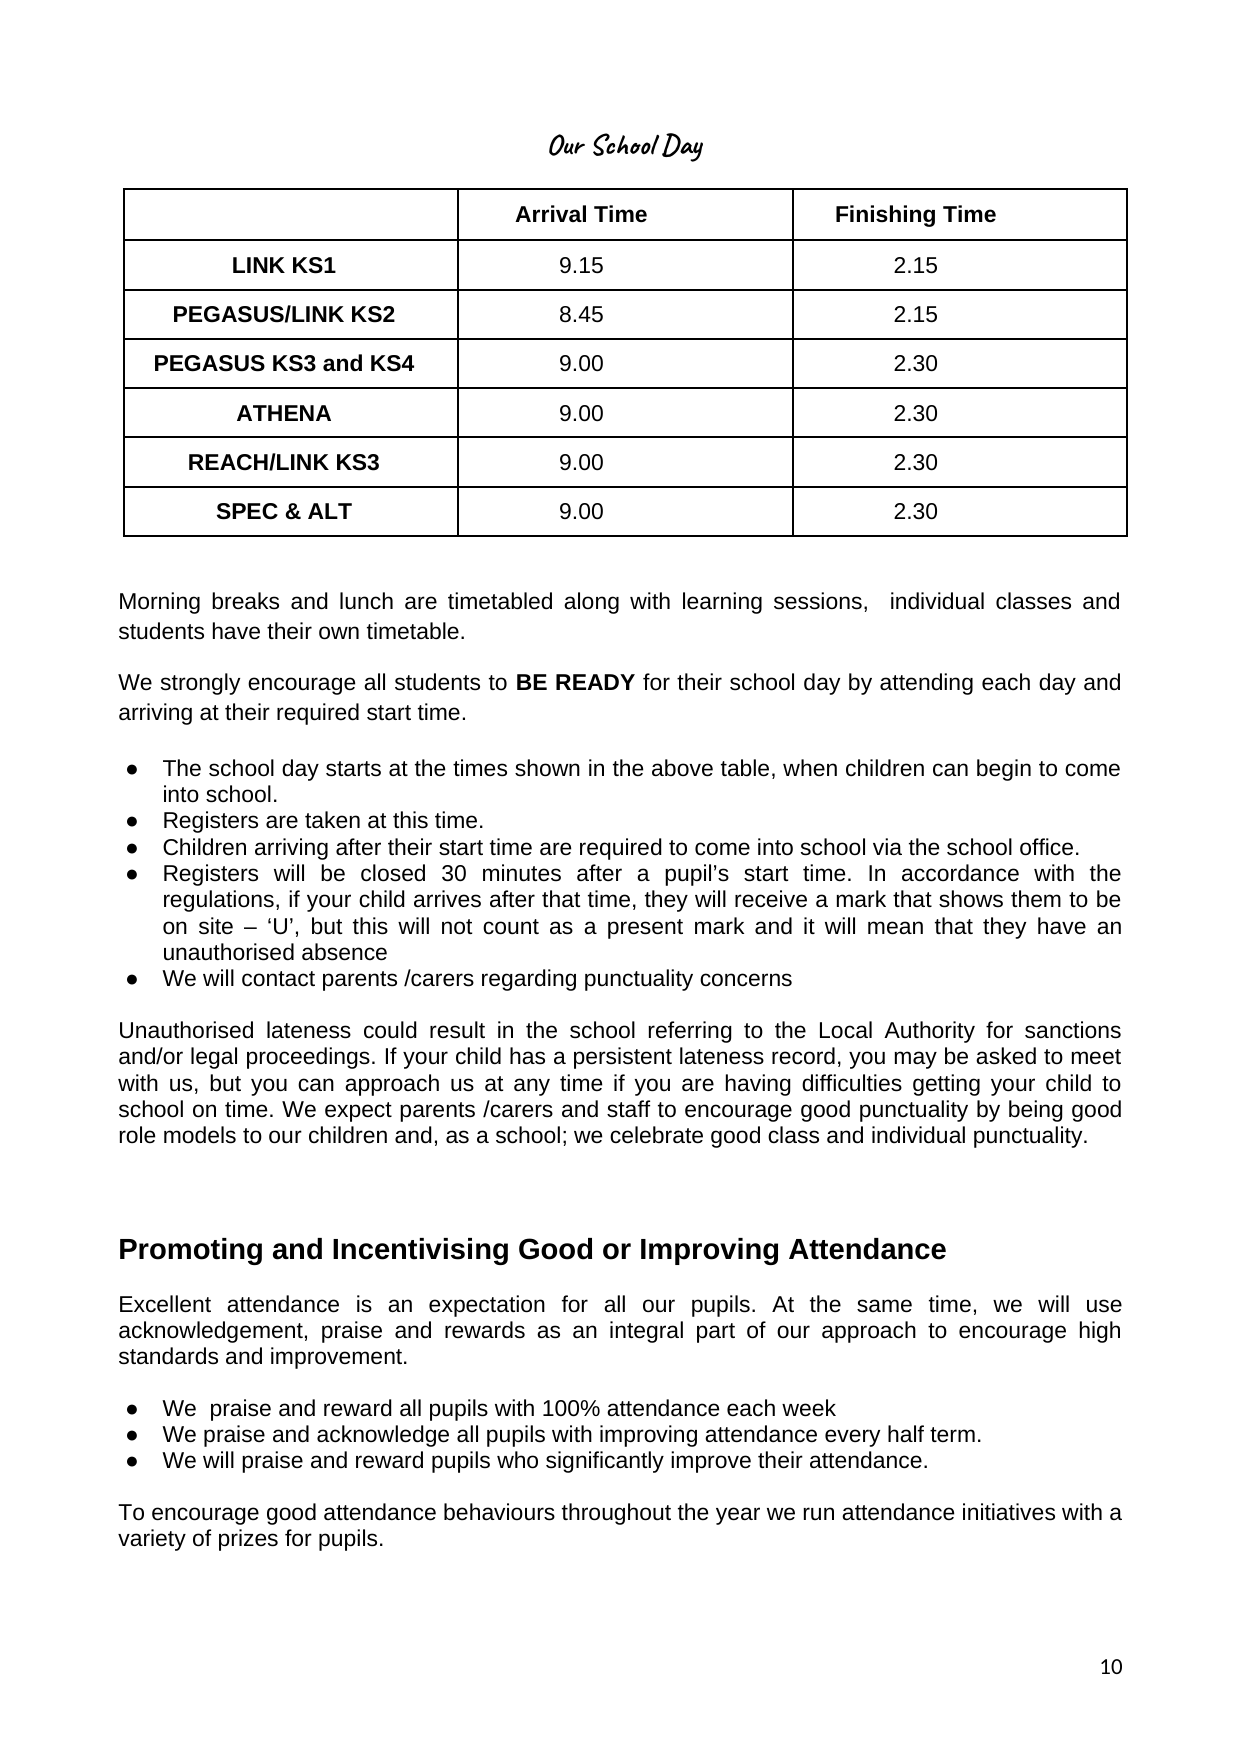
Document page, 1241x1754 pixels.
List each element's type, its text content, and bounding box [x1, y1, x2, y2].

list We will praise and reward pupils who significantly improve their attendance. [125, 1447, 1123, 1474]
list Registers are taken at this time. [125, 807, 1123, 834]
text To encourage good attendance behaviours throughout the year we run attendance initiatives with a variety of prizes for pupils. [118, 1499, 1123, 1551]
text Our School Day [118, 126, 1123, 163]
list We praise and reward all pupils with 100% attendance each week [125, 1395, 1123, 1421]
list We will contact parents /carers regarding punctuality concerns [125, 965, 1123, 992]
list The school day starts at the times shown in the above table, when children can begin to come into school. [125, 754, 1123, 807]
text Promoting and Incentivising Good or Improving Attendance [118, 1232, 1123, 1266]
list We praise and acknowledge all pupils with improving attendance every half term. [125, 1421, 1123, 1447]
list Registers will be closed 30 minutes after a pupil’s start time. In accordance with the regulations, if your child arrives after that time, they will receive a mark that shows them to be on site – ‘U’, but this will not count as a present mark and it will mean that they have an unauthorised absence [125, 860, 1123, 965]
text Excellent attendance is an expectation for all our pupils. At the same time, we will use acknowledgement, praise and rewards as an integral part of our approach to encourage high standards and improvement. [118, 1291, 1123, 1370]
text Unauthorised lateness could result in the school referring to the Local Authority for sanctions and/or legal proceedings. If your child has a persistent lateness record, you may be asked to meet with us, but you can approach us at any time if you are having difficulties getting your child to school on time. We expect parents /carers and staff to encourage good punctuality by being good role models to our children and, as a school; we celebrate good class and individual punctuality. [118, 1017, 1123, 1148]
list Children arriving after their start time are required to come into school via the school office. [125, 834, 1123, 860]
text We strongly encourage all students to BE READY for their school day by attending each day and arriving at their required start time. [118, 669, 1122, 726]
text Morning breaks and lunch are timetabled along with learning sessions, individual classes and students have their own timetable. [118, 588, 1122, 644]
